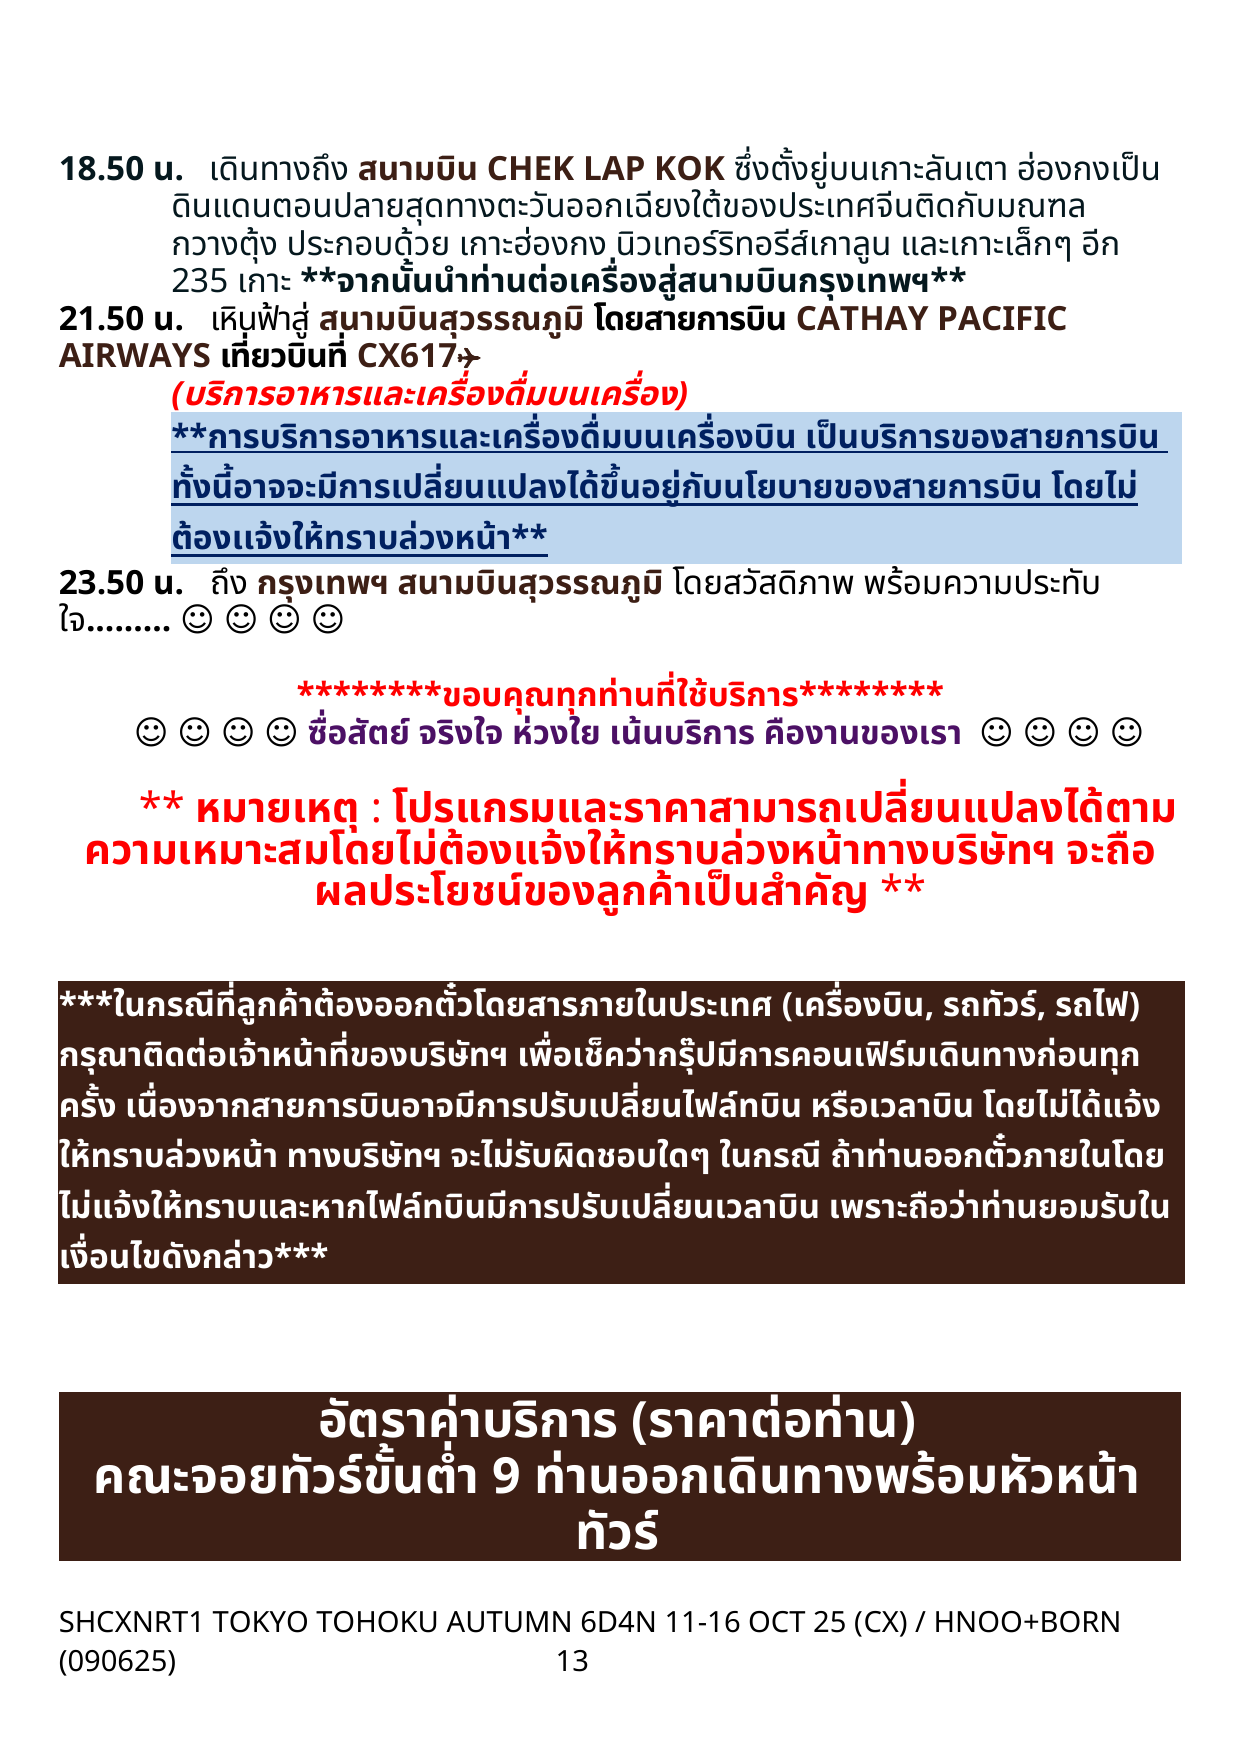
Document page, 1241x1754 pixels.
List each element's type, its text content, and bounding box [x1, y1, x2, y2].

text ***ในกรณีที่ลูกค้าต้องออกตั๋วโดยสารภายในประเทศ (เครื่องบิน, รถทัวร์, รถไฟ) กรุณาติดต่อเจ้าหน้าที่ของบริษัทฯ เพื่อเช็คว่ากรุ๊ปมีการคอนเฟิร์มเดินทางก่อนทุกครั้ง เนื่องจากสายการบินอาจมีการปรับเปลี่ยนไฟล์ทบิน หรือเวลาบิน โดยไม่ได้แจ้งให้ทราบล่วงหน้า ทางบริษัทฯ จะไม่รับผิดชอบใดๆ ในกรณี ถ้าท่านออกตั๋วภายในโดยไม่แจ้งให้ทราบและหากไฟล์ทบินมีการปรับเปลี่ยนเวลาบิน เพราะถือว่าท่านยอมรับในเงื่อนไขดังกล่าว*** [58, 981, 1185, 1284]
text 18.50 น. เดินทางถึง สนามบิน CHEK LAP KOK ซึ่งตั้งยู่บนเกาะลันเตา ฮ่องกงเป็นดินแดนตอนปลายสุดทางตะวันออกเฉียงใต้ของประเทศจีนติดกับมณฑลกวางตุ้ง ประกอบด้วย เกาะฮ่องกง นิวเทอร์ริทอรีส์เกาลูน และเกาะเล็กๆ อีก 235 เกาะ **จากนั้นนำท่านต่อเครื่องสู่สนามบินกรุงเทพฯ** [58, 150, 1182, 300]
text ** หมายเหตุ : โปรแกรมและราคาสามารถเปลี่ยนแปลงได้ตามความเหมาะสมโดยไม่ต้องแจ้งให้ทราบล่วงหน้าทางบริษัทฯ จะถือผลประโยชน์ของลูกค้าเป็นสำคัญ ** [58, 789, 1182, 914]
table_header อัตราค่าบริการ (ราคาต่อท่าน) คณะจอยทัวร์ขั้นต่ำ 9 ท่านออกเดินทางพร้อมหัวหน้าทัวร์ [59, 1392, 1181, 1561]
text (บริการอาหารและเครื่องดื่มบนเครื่อง) [171, 375, 1180, 412]
text 23.50 น. ถึง กรุงเทพฯ สนามบินสุวรรณภูมิ โดยสวัสดิภาพ พร้อมความประทับใจ......... ☺ ☺ ☺ ☺ [58, 564, 1180, 639]
text 21.50 น. เหินฟ้าสู่ สนามบินสุวรรณภูมิ โดยสายการบิน CATHAY PACIFIC AIRWAYS เที่ยวบินที่ CX617 [58, 300, 1180, 375]
text ☺ ☺ ☺ ☺ ซื่อสัตย์ จริงใจ ห่วงใย เน้นบริการ คืองานของเรา ☺ ☺ ☺ ☺ [96, 714, 1182, 752]
text ********ขอบคุณทุกท่านที่ใช้บริการ******** [58, 677, 1182, 714]
